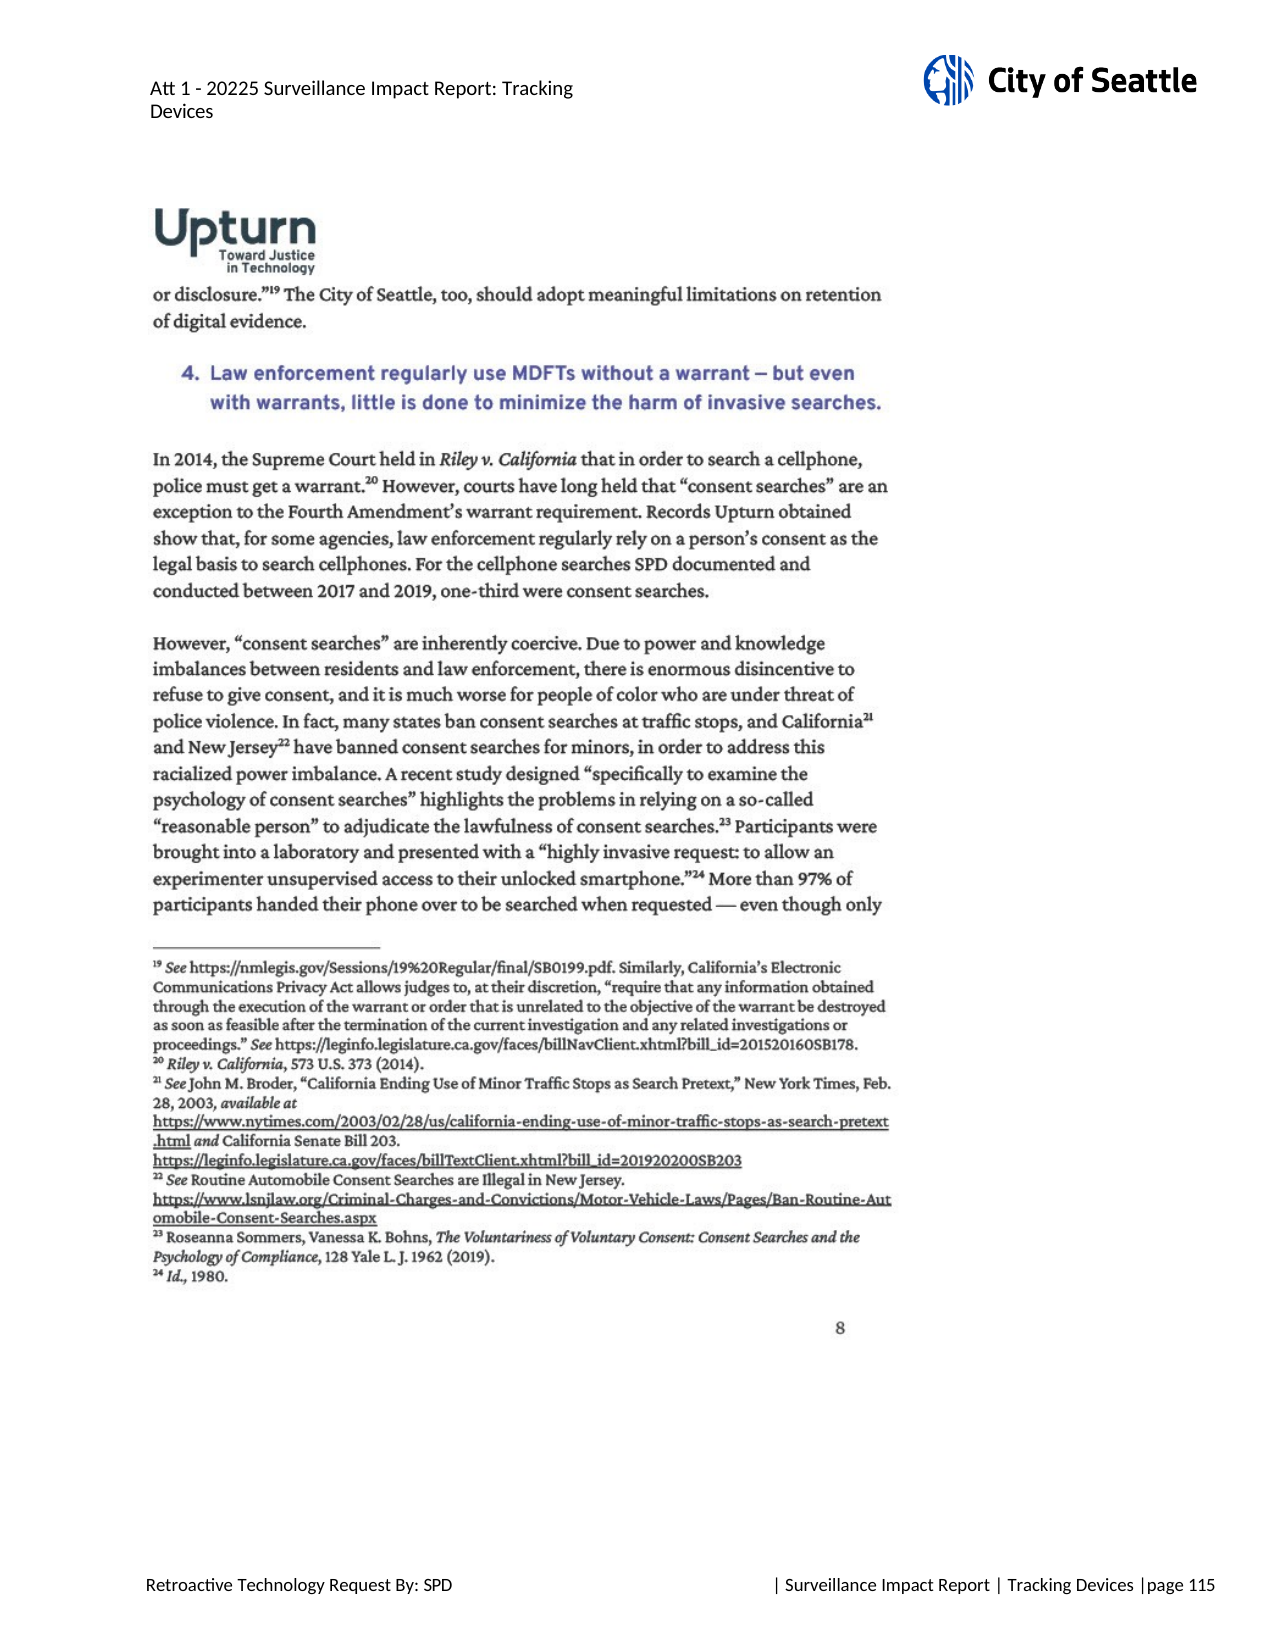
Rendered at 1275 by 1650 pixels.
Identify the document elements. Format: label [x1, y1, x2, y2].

picture [147, 208, 899, 1340]
picture [923, 55, 1197, 106]
